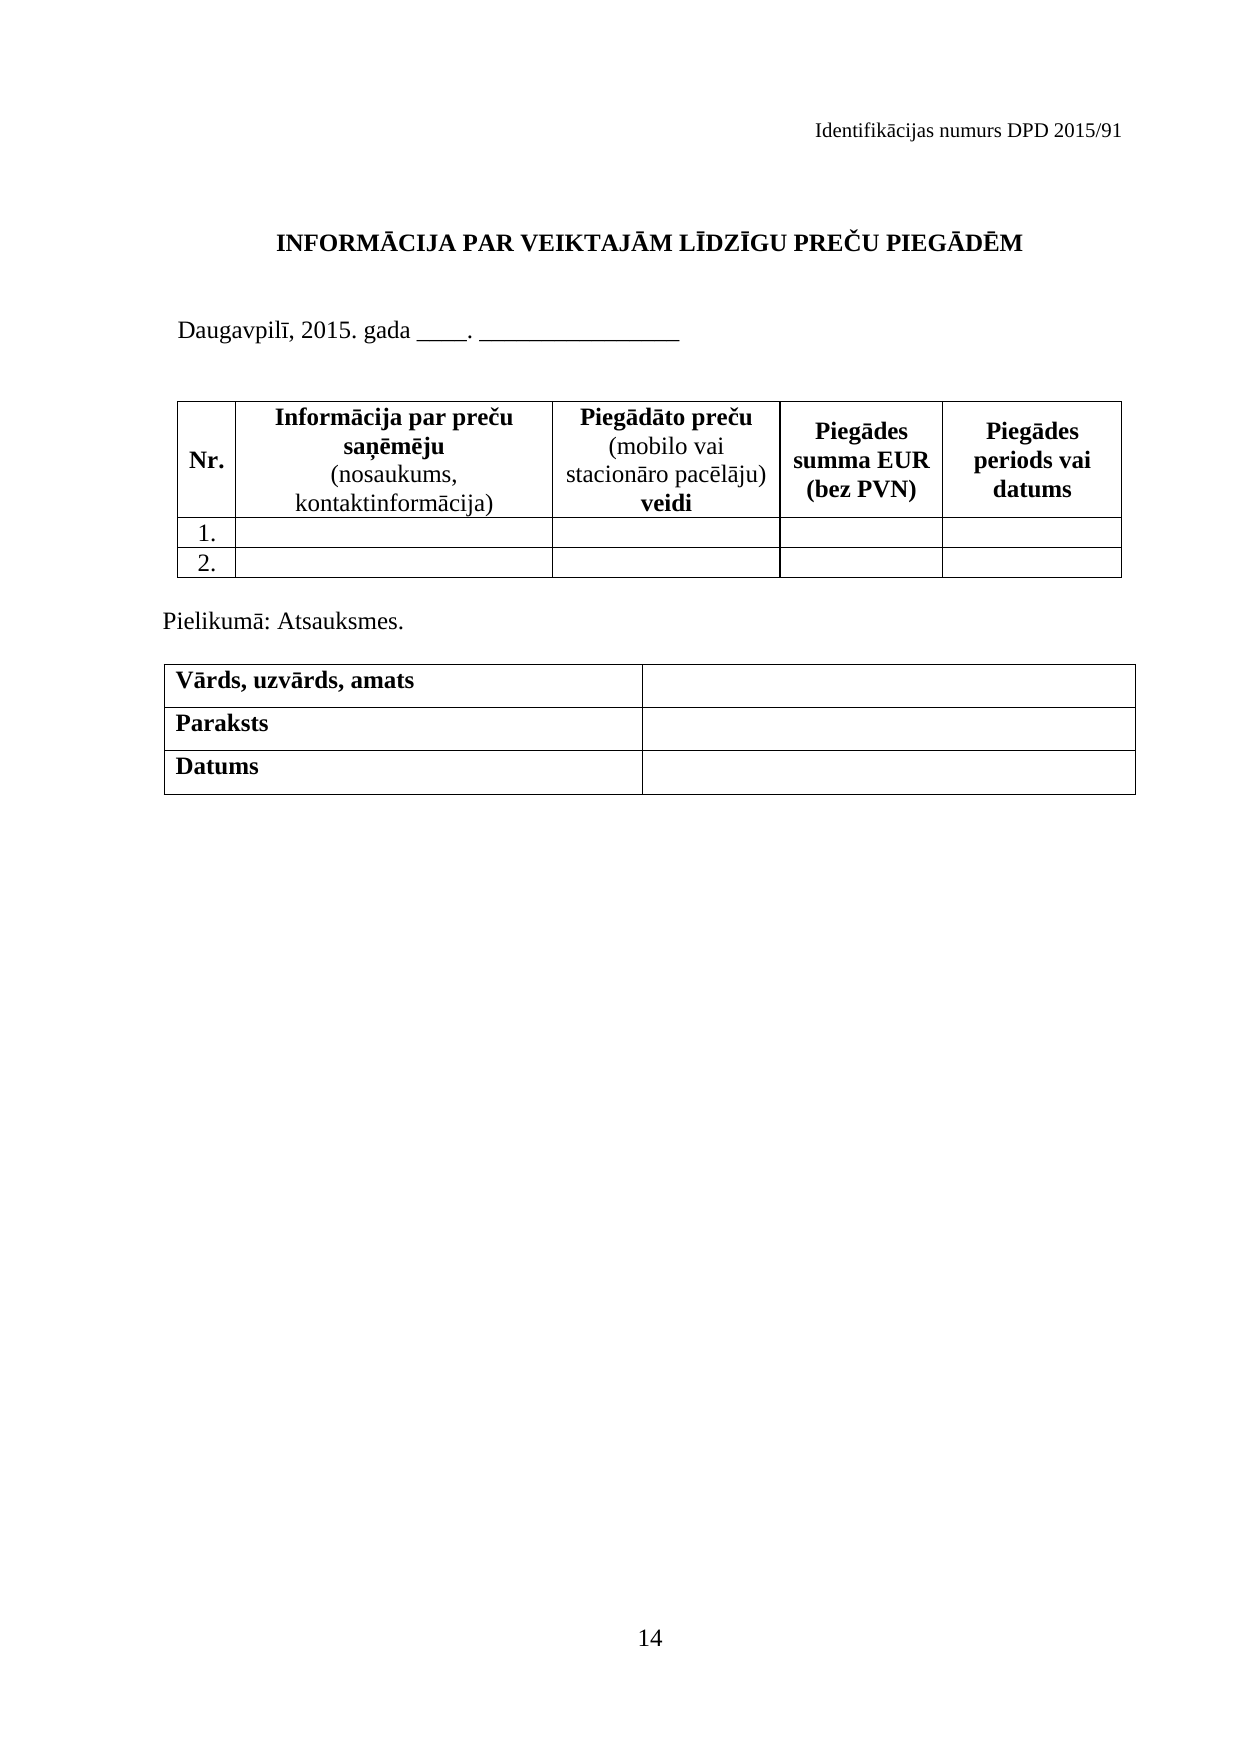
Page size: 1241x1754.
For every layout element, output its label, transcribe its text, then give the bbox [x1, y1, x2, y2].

table_cell 2. [178, 548, 235, 577]
table_cell [236, 518, 552, 547]
table_header Piegādāto preču (mobilo vai stacionāro pacēlāju) veidi [553, 402, 779, 517]
table_header [643, 665, 1135, 707]
table_cell [643, 708, 1135, 750]
subtitle Identifikācijas numurs DPD 2015/91 [177, 118, 1122, 142]
table_cell [553, 548, 779, 577]
table_cell [943, 518, 1121, 547]
table_cell Paraksts [165, 708, 642, 750]
table_cell [643, 751, 1135, 794]
text Pielikumā: Atsauksmes. [162, 606, 1122, 635]
table_header Informācija par preču saņēmēju (nosaukums, kontaktinformācija) [236, 402, 552, 517]
table_header Vārds, uzvārds, amats [165, 665, 642, 707]
text Daugavpilī, 2015. gada ____. ________________ [177, 315, 1122, 343]
table_cell [943, 548, 1121, 577]
table_cell [781, 548, 942, 577]
table_header Nr. [178, 402, 235, 517]
table_cell [236, 548, 552, 577]
text INFORMĀCIJA PAR VEIKTAJĀM LĪDZĪGU PREČU PIEGĀDĒM [177, 228, 1122, 257]
table_cell [553, 518, 779, 547]
table_cell Datums [165, 751, 642, 794]
table_cell 1. [178, 518, 235, 547]
table_header Piegādes summa EUR (bez PVN) [781, 402, 942, 517]
table_header Piegādes periods vai datums [943, 402, 1121, 517]
table_cell [781, 518, 942, 547]
